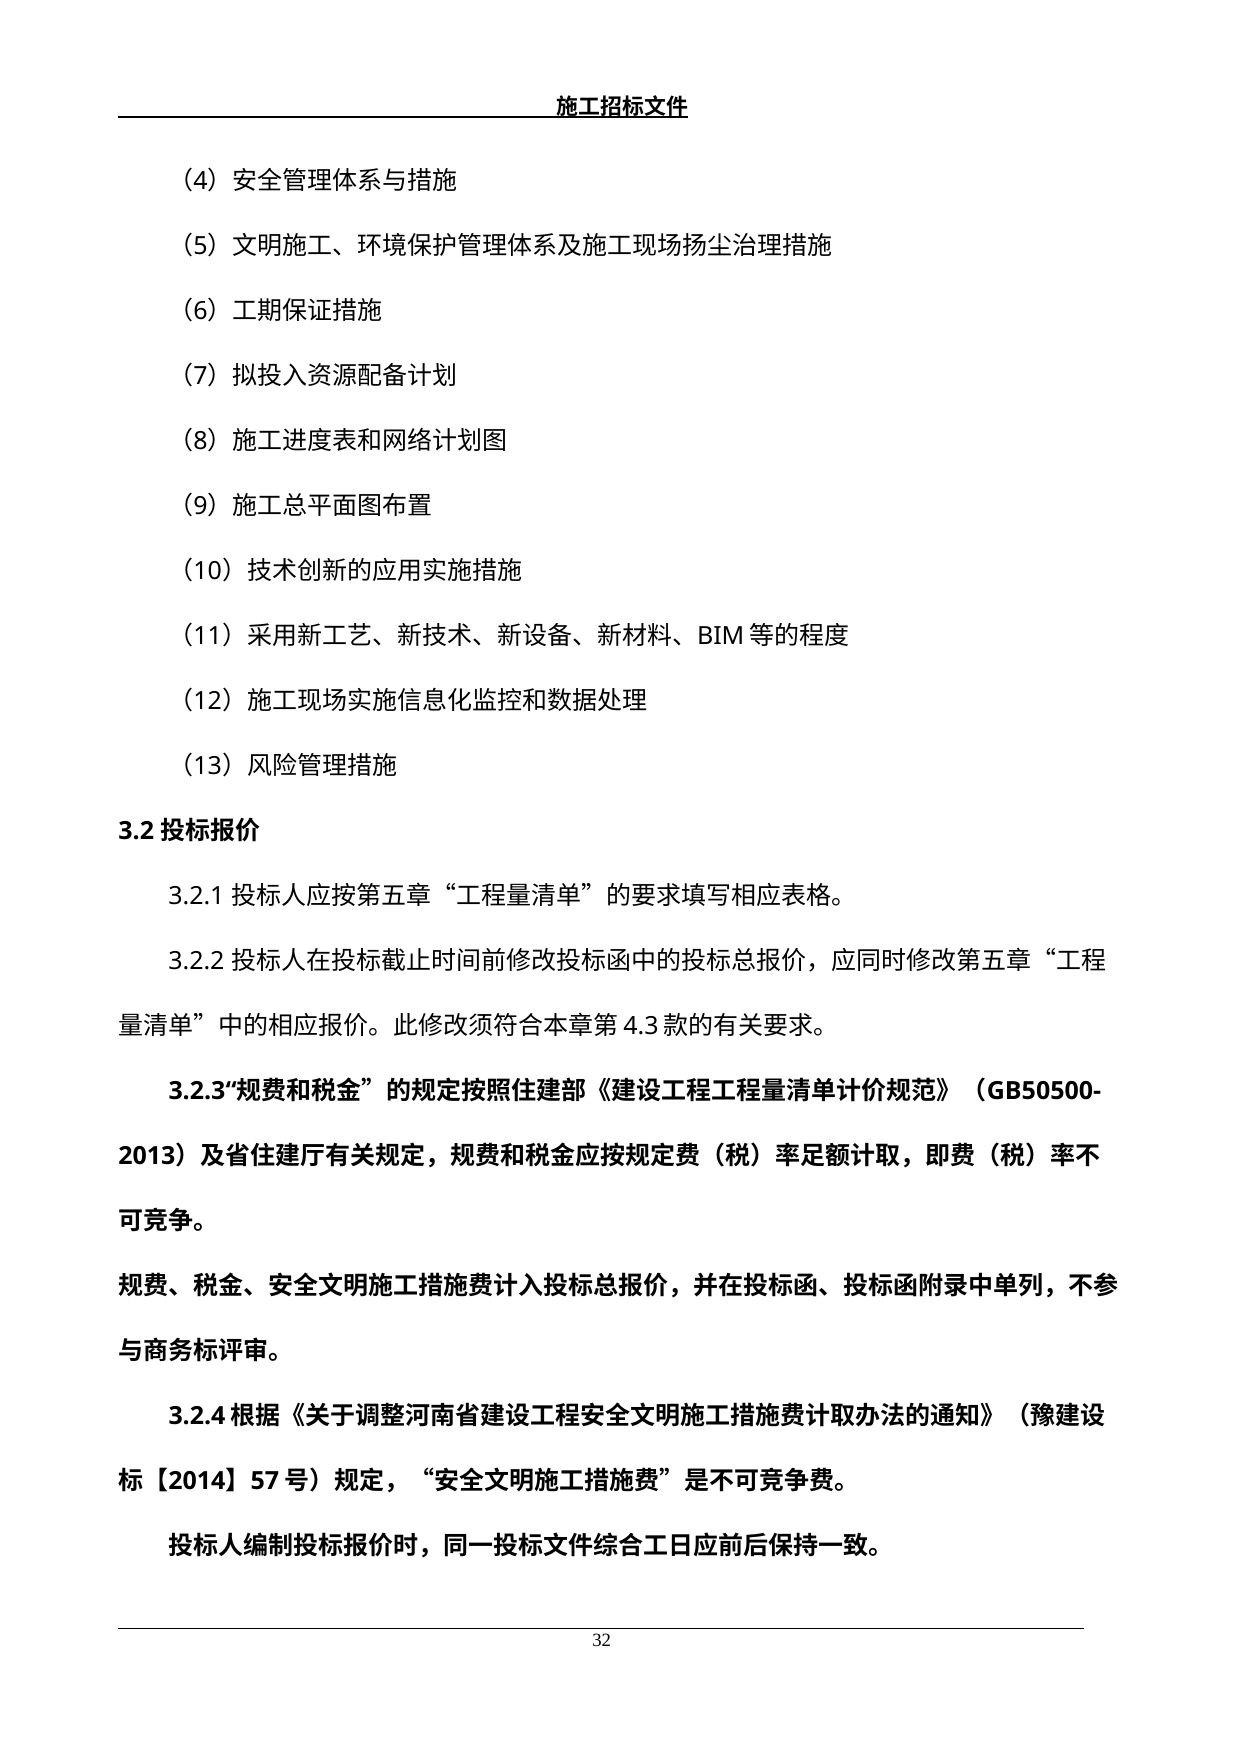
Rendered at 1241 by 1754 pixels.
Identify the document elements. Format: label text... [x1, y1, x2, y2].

text （6）工期保证措施 [118, 276, 1122, 341]
text （5）文明施工、环境保护管理体系及施工现场扬尘治理措施 [118, 211, 1122, 276]
text （7）拟投入资源配备计划 [118, 341, 1122, 406]
text 3.2 投标报价 [118, 796, 1122, 861]
text 3.2.4根据《关于调整河南省建设工程安全文明施工措施费计取办法的通知》（豫建设标【2014】57号）规定，“安全文明施工措施费”是不可竞争费。 [118, 1381, 1122, 1511]
text （4）安全管理体系与措施 [118, 146, 1122, 211]
text 3.2.2 投标人在投标截止时间前修改投标函中的投标总报价，应同时修改第五章“工程量清单”中的相应报价。此修改须符合本章第4.3款的有关要求。 [118, 926, 1122, 1056]
text （12）施工现场实施信息化监控和数据处理 [118, 666, 1122, 731]
text 规费、税金、安全文明施工措施费计入投标总报价，并在投标函、投标函附录中单列，不参与商务标评审。 [118, 1251, 1122, 1381]
text （11）采用新工艺、新技术、新设备、新材料、BIM等的程度 [118, 601, 1122, 666]
text （13）风险管理措施 [118, 731, 1122, 796]
text （10）技术创新的应用实施措施 [118, 536, 1122, 601]
text 3.2.1 投标人应按第五章“工程量清单”的要求填写相应表格。 [118, 861, 1122, 926]
text （8）施工进度表和网络计划图 [118, 406, 1122, 471]
text 投标人编制投标报价时，同一投标文件综合工日应前后保持一致。 [118, 1511, 1122, 1576]
text （9）施工总平面图布置 [118, 471, 1122, 536]
text 3.2.3“规费和税金”的规定按照住建部《建设工程工程量清单计价规范》（GB50500-2013）及省住建厅有关规定，规费和税金应按规定费（税）率足额计取，即费（税）率不可竞争。 [118, 1056, 1122, 1251]
